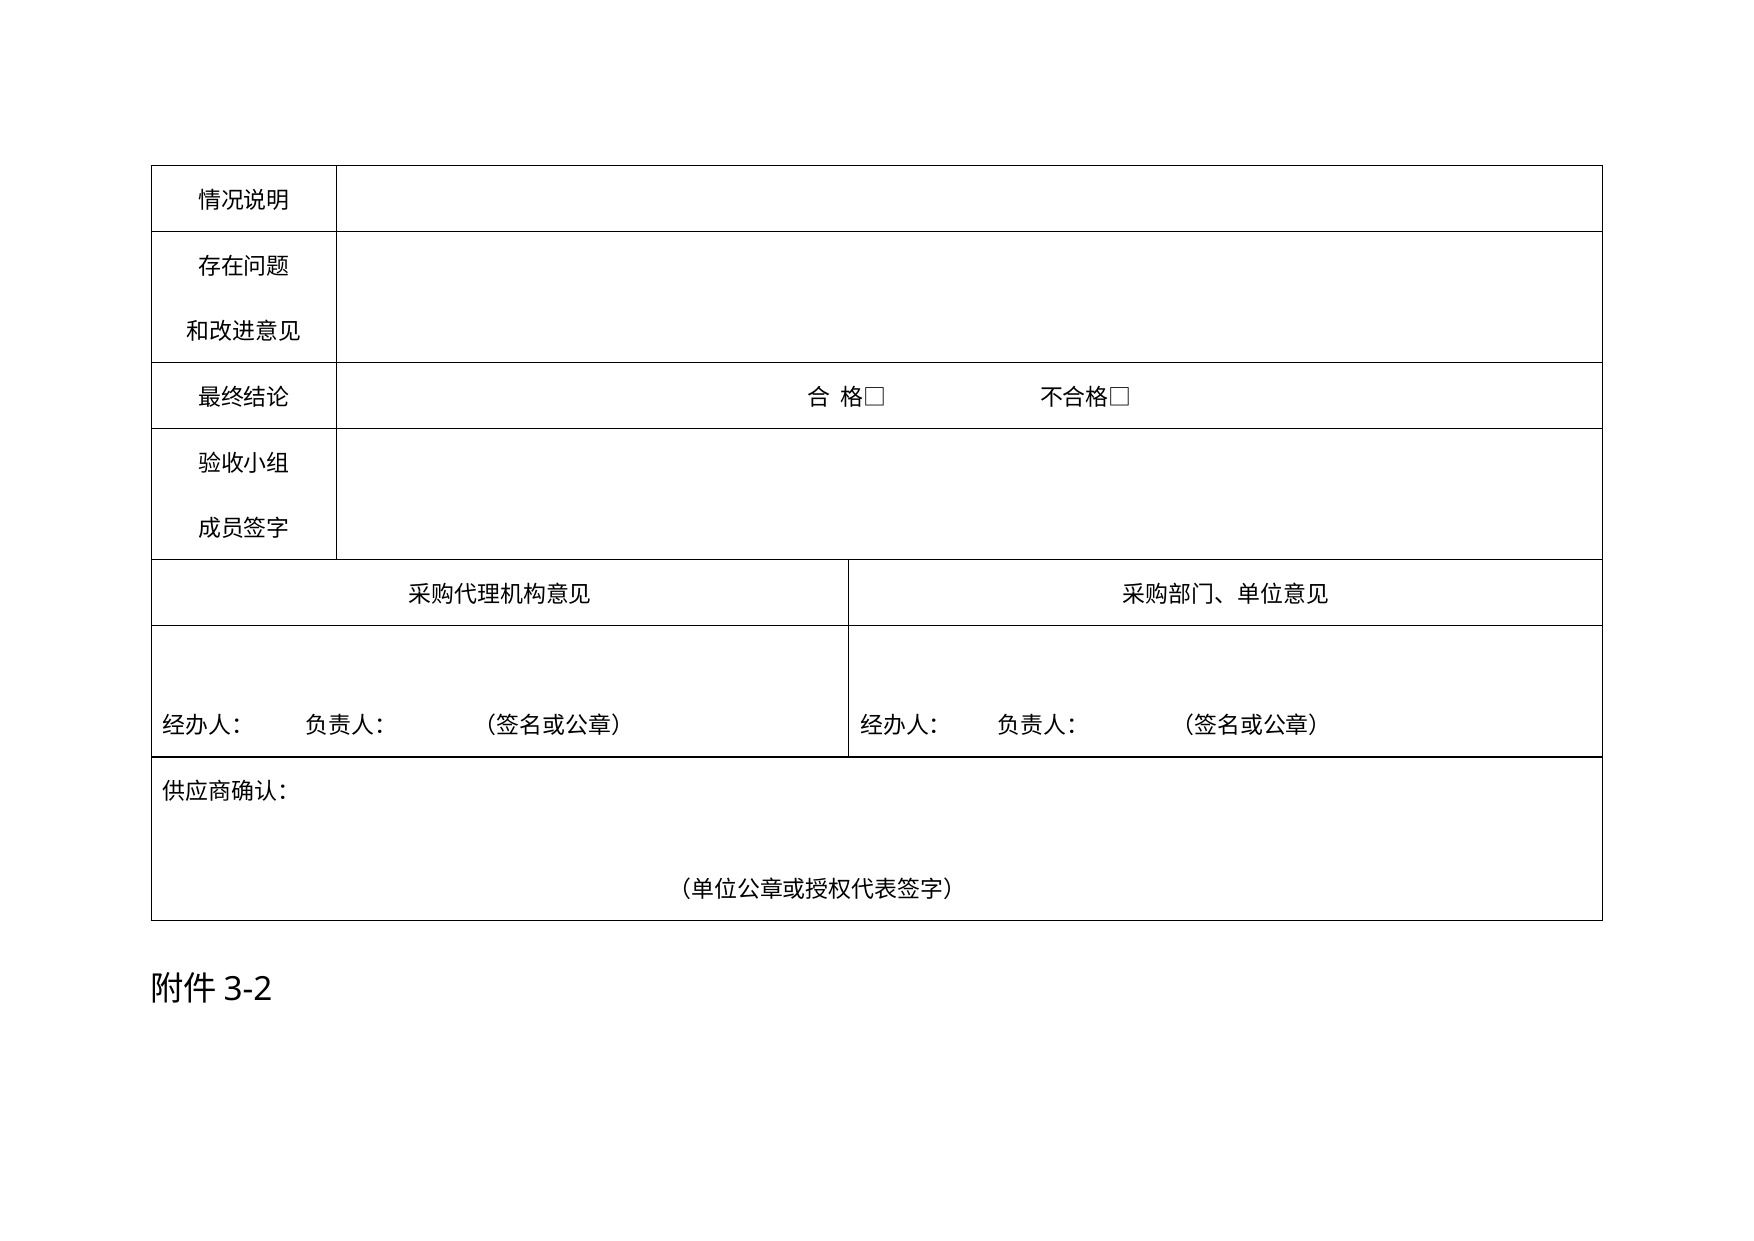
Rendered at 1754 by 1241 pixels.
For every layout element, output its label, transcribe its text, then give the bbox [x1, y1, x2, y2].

table_cell 最终结论 [152, 363, 336, 428]
text 附件3-2 [150, 953, 1604, 1018]
table_cell 经办人： 负责人： （签名或公章） [849, 626, 1602, 756]
table_cell [337, 166, 1602, 231]
table_cell [337, 232, 1602, 362]
table_cell 供应商确认： （单位公章或授权代表签字） [152, 758, 1602, 920]
table_cell 专业检测机构 情况说明 [152, 166, 336, 231]
table_cell 经办人： 负责人： （签名或公章） [152, 626, 848, 756]
table_cell [337, 429, 1602, 559]
table_cell 合 格□ 不合格□ [337, 363, 1602, 428]
table_cell 采购代理机构意见 [152, 560, 848, 625]
table_cell 验收小组 成员签字 [152, 429, 336, 559]
table_cell 采购部门、单位意见 [849, 560, 1602, 625]
table_cell 存在问题 和改进意见 [152, 232, 336, 362]
